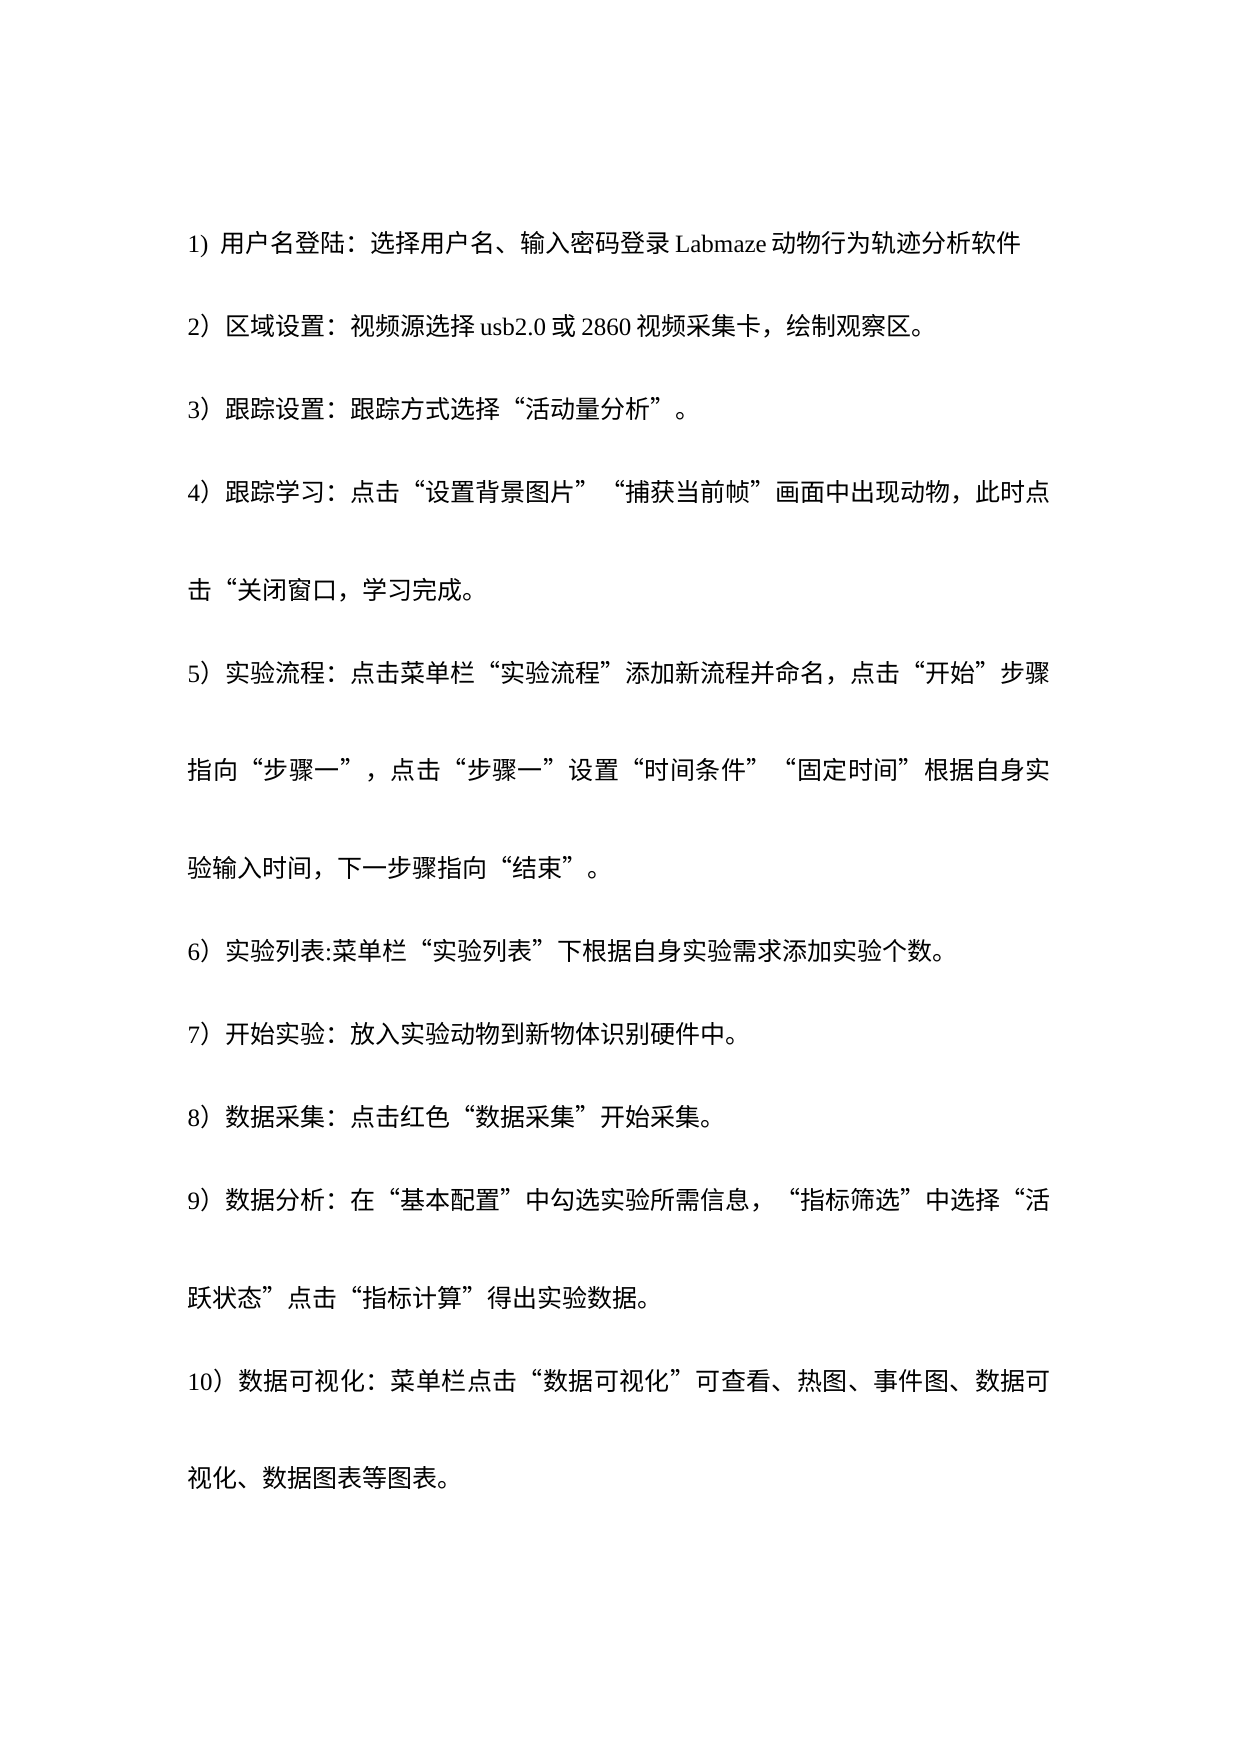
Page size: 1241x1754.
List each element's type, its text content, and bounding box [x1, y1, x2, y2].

text 7）开始实验：放入实验动物到新物体识别硬件中。 [187, 1000, 1053, 1065]
text 9）数据分析：在“基本配置”中勾选实验所需信息，“指标筛选”中选择“活跃状态”点击“指标计算”得出实验数据。 [187, 1166, 1053, 1329]
list 2）区域设置：视频源选择usb2.0或2860视频采集卡，绘制观察区。 [187, 292, 1053, 357]
text 6）实验列表:菜单栏“实验列表”下根据自身实验需求添加实验个数。 [187, 917, 1053, 982]
text 8）数据采集：点击红色“数据采集”开始采集。 [187, 1083, 1053, 1148]
text 4）跟踪学习：点击“设置背景图片”“捕获当前帧”画面中出现动物，此时点击“关闭窗口，学习完成。 [187, 458, 1053, 621]
text 3）跟踪设置：跟踪方式选择“活动量分析”。 [187, 375, 1053, 440]
list 用户名登陆：选择用户名、输入密码登录Labmaze动物行为轨迹分析软件 [187, 209, 1053, 274]
text 10）数据可视化：菜单栏点击“数据可视化”可查看、热图、事件图、数据可视化、数据图表等图表。 [187, 1347, 1053, 1509]
text 5）实验流程：点击菜单栏“实验流程”添加新流程并命名，点击“开始”步骤指向“步骤一”，点击“步骤一”设置“时间条件”“固定时间”根据自身实验输入时间，下一步骤指向“结束”。 [187, 639, 1053, 899]
